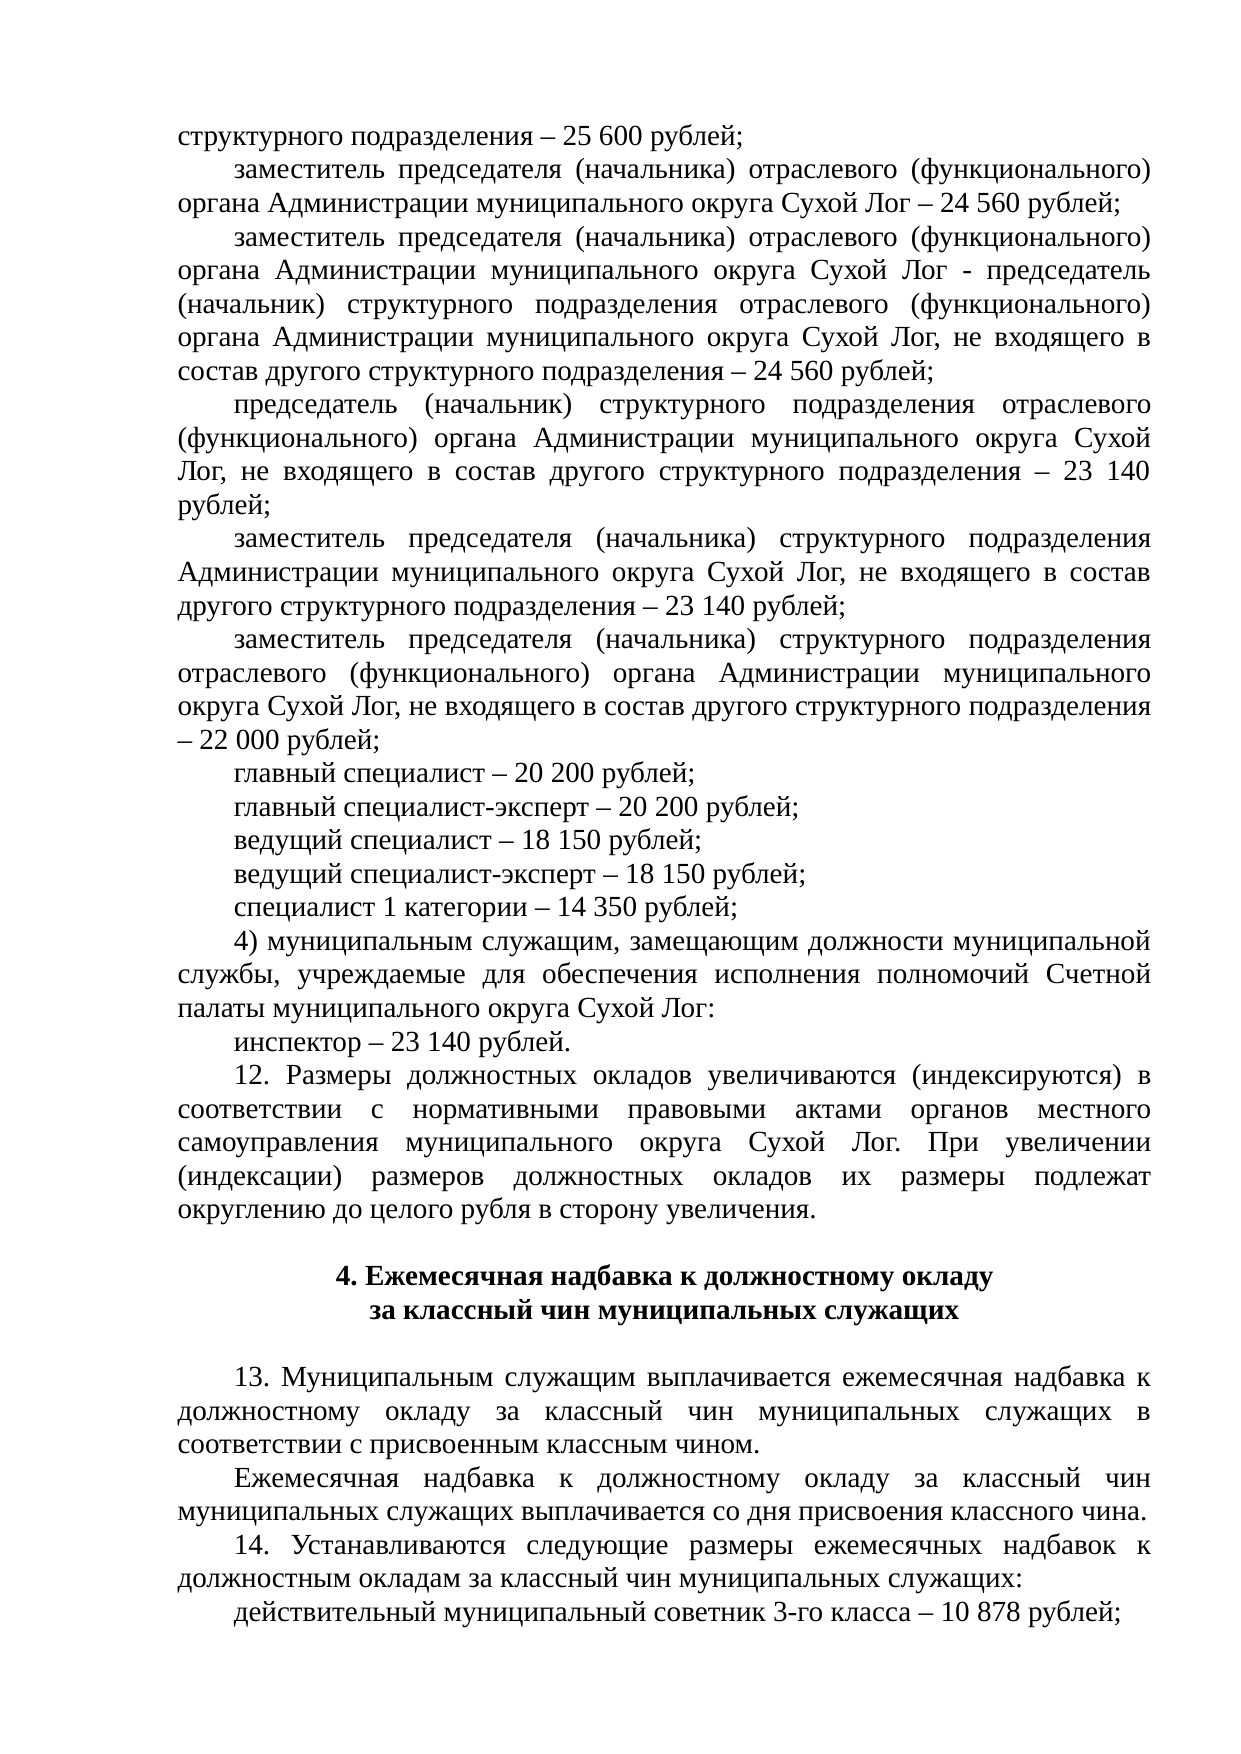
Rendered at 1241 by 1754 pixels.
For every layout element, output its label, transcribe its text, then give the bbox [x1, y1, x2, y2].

text 13. Муниципальным служащим выплачивается ежемесячная надбавка к должностному окладу за классный чин муниципальных служащих в соответствии с присвоенным классным чином. [177, 1359, 1152, 1460]
text ведущий специалист-эксперт – 18 150 рублей; [177, 856, 1152, 889]
text специалист 1 категории – 14 350 рублей; [177, 889, 1152, 923]
text Ежемесячная надбавка к должностному окладу за классный чин муниципальных служащих выплачивается со дня присвоения классного чина. [177, 1460, 1152, 1527]
text ведущий специалист – 18 150 рублей; [177, 822, 1152, 856]
text заместитель председателя (начальника) структурного подразделения отраслевого (функционального) органа Администрации муниципального округа Сухой Лог, не входящего в состав другого структурного подразделения – 22 000 рублей; [177, 621, 1152, 755]
text заместитель председателя (начальника) отраслевого (функционального) органа Администрации муниципального округа Сухой Лог - председатель (начальник) структурного подразделения отраслевого (функционального) органа Администрации муниципального округа Сухой Лог, не входящего в состав другого структурного подразделения – 24 560 рублей; [177, 219, 1152, 386]
title 4. Ежемесячная надбавка к должностному окладу [177, 1258, 1152, 1292]
text председатель (начальник) структурного подразделения отраслевого (функционального) органа Администрации муниципального округа Сухой Лог, не входящего в состав другого структурного подразделения – 23 140 рублей; [177, 386, 1152, 521]
title за классный чин муниципальных служащих [177, 1292, 1152, 1326]
text 4) муниципальным служащим, замещающим должности муниципальной службы, учреждаемые для обеспечения исполнения полномочий Счетной палаты муниципального округа Сухой Лог: [177, 923, 1152, 1024]
text заместитель председателя (начальника) отраслевого (функционального) органа Администрации муниципального округа Сухой Лог – 24 560 рублей; [177, 152, 1152, 219]
text инспектор – 23 140 рублей. [177, 1024, 1152, 1057]
text главный специалист – 20 200 рублей; [177, 755, 1152, 789]
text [177, 118, 1152, 152]
text действительный муниципальный советник 3-го класса – 10 878 рублей; [177, 1594, 1152, 1627]
text 12. Размеры должностных окладов увеличиваются (индексируются) в соответствии с нормативными правовыми актами органов местного самоуправления муниципального округа Сухой Лог. При увеличении (индексации) размеров должностных окладов их размеры подлежат округлению до целого рубля в сторону увеличения. [177, 1057, 1152, 1225]
text заместитель председателя (начальника) структурного подразделения Администрации муниципального округа Сухой Лог, не входящего в состав другого структурного подразделения – 23 140 рублей; [177, 521, 1152, 621]
text главный специалист-эксперт – 20 200 рублей; [177, 789, 1152, 822]
text 14. Устанавливаются следующие размеры ежемесячных надбавок к должностным окладам за классный чин муниципальных служащих: [177, 1527, 1152, 1594]
